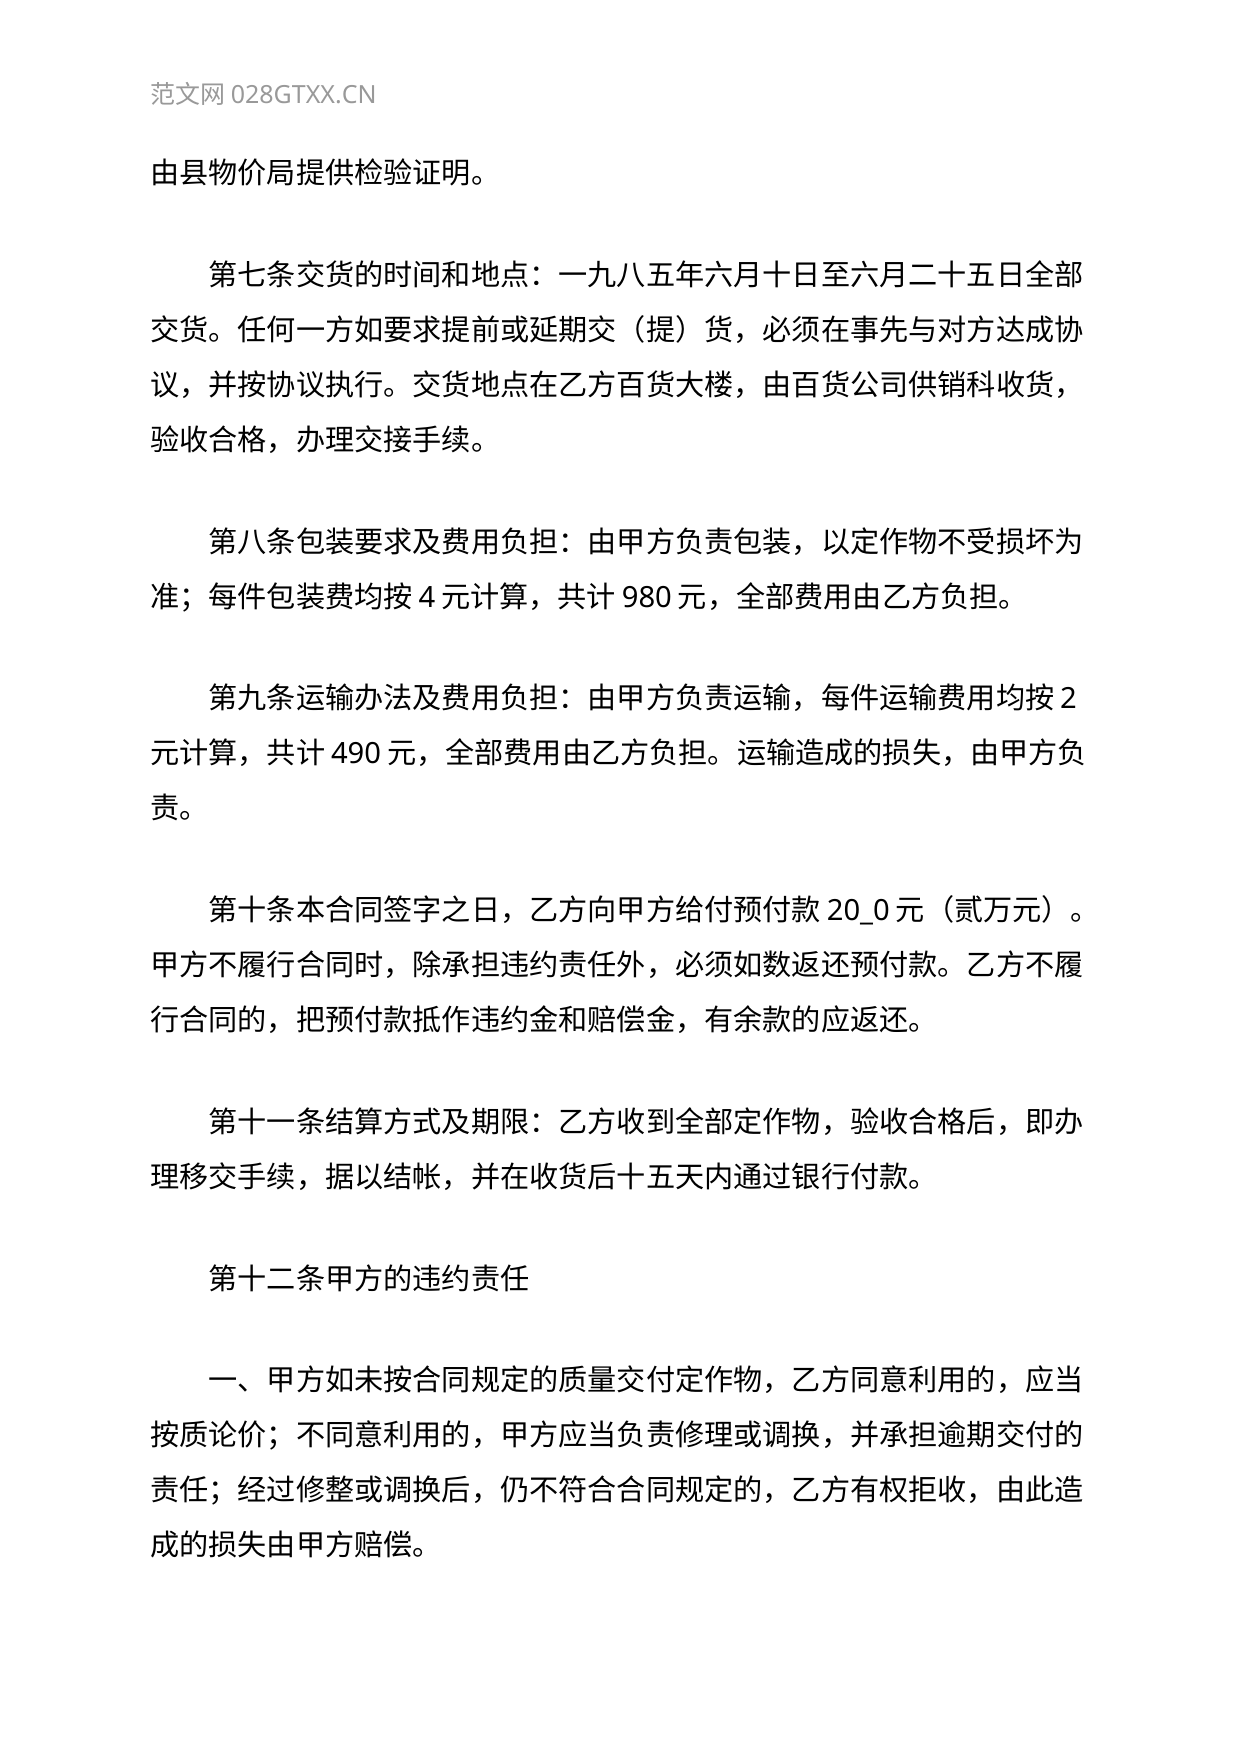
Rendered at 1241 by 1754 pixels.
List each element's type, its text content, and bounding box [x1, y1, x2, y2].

text 一、甲方如未按合同规定的质量交付定作物，乙方同意利用的，应当按质论价；不同意利用的，甲方应当负责修理或调换，并承担逾期交付的责任；经过修整或调换后，仍不符合合同规定的，乙方有权拒收，由此造成的损失由甲方赔偿。 [150, 1357, 1090, 1564]
text 第八条包装要求及费用负担：由甲方负责包装，以定作物不受损坏为准；每件包装费均按4元计算，共计980元，全部费用由乙方负担。 [150, 518, 1090, 616]
text 第九条运输办法及费用负担：由甲方负责运输，每件运输费用均按2元计算，共计490元，全部费用由乙方负担。运输造成的损失，由甲方负责。 [150, 675, 1090, 827]
text 第十条本合同签字之日，乙方向甲方给付预付款20_0元（贰万元）。甲方不履行合同时，除承担违约责任外，必须如数返还预付款。乙方不履行合同的，把预付款抵作违约金和赔偿金，有余款的应返还。 [150, 887, 1090, 1039]
text 第七条交货的时间和地点：一九八五年六月十日至六月二十五日全部交货。任何一方如要求提前或延期交（提）货，必须在事先与对方达成协议，并按协议执行。交货地点在乙方百货大楼，由百货公司供销科收货，验收合格，办理交接手续。 [150, 252, 1090, 459]
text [150, 150, 1090, 192]
text 第十一条结算方式及期限：乙方收到全部定作物，验收合格后，即办理移交手续，据以结帐，并在收货后十五天内通过银行付款。 [150, 1098, 1090, 1196]
text 第十二条甲方的违约责任 [150, 1255, 1090, 1297]
